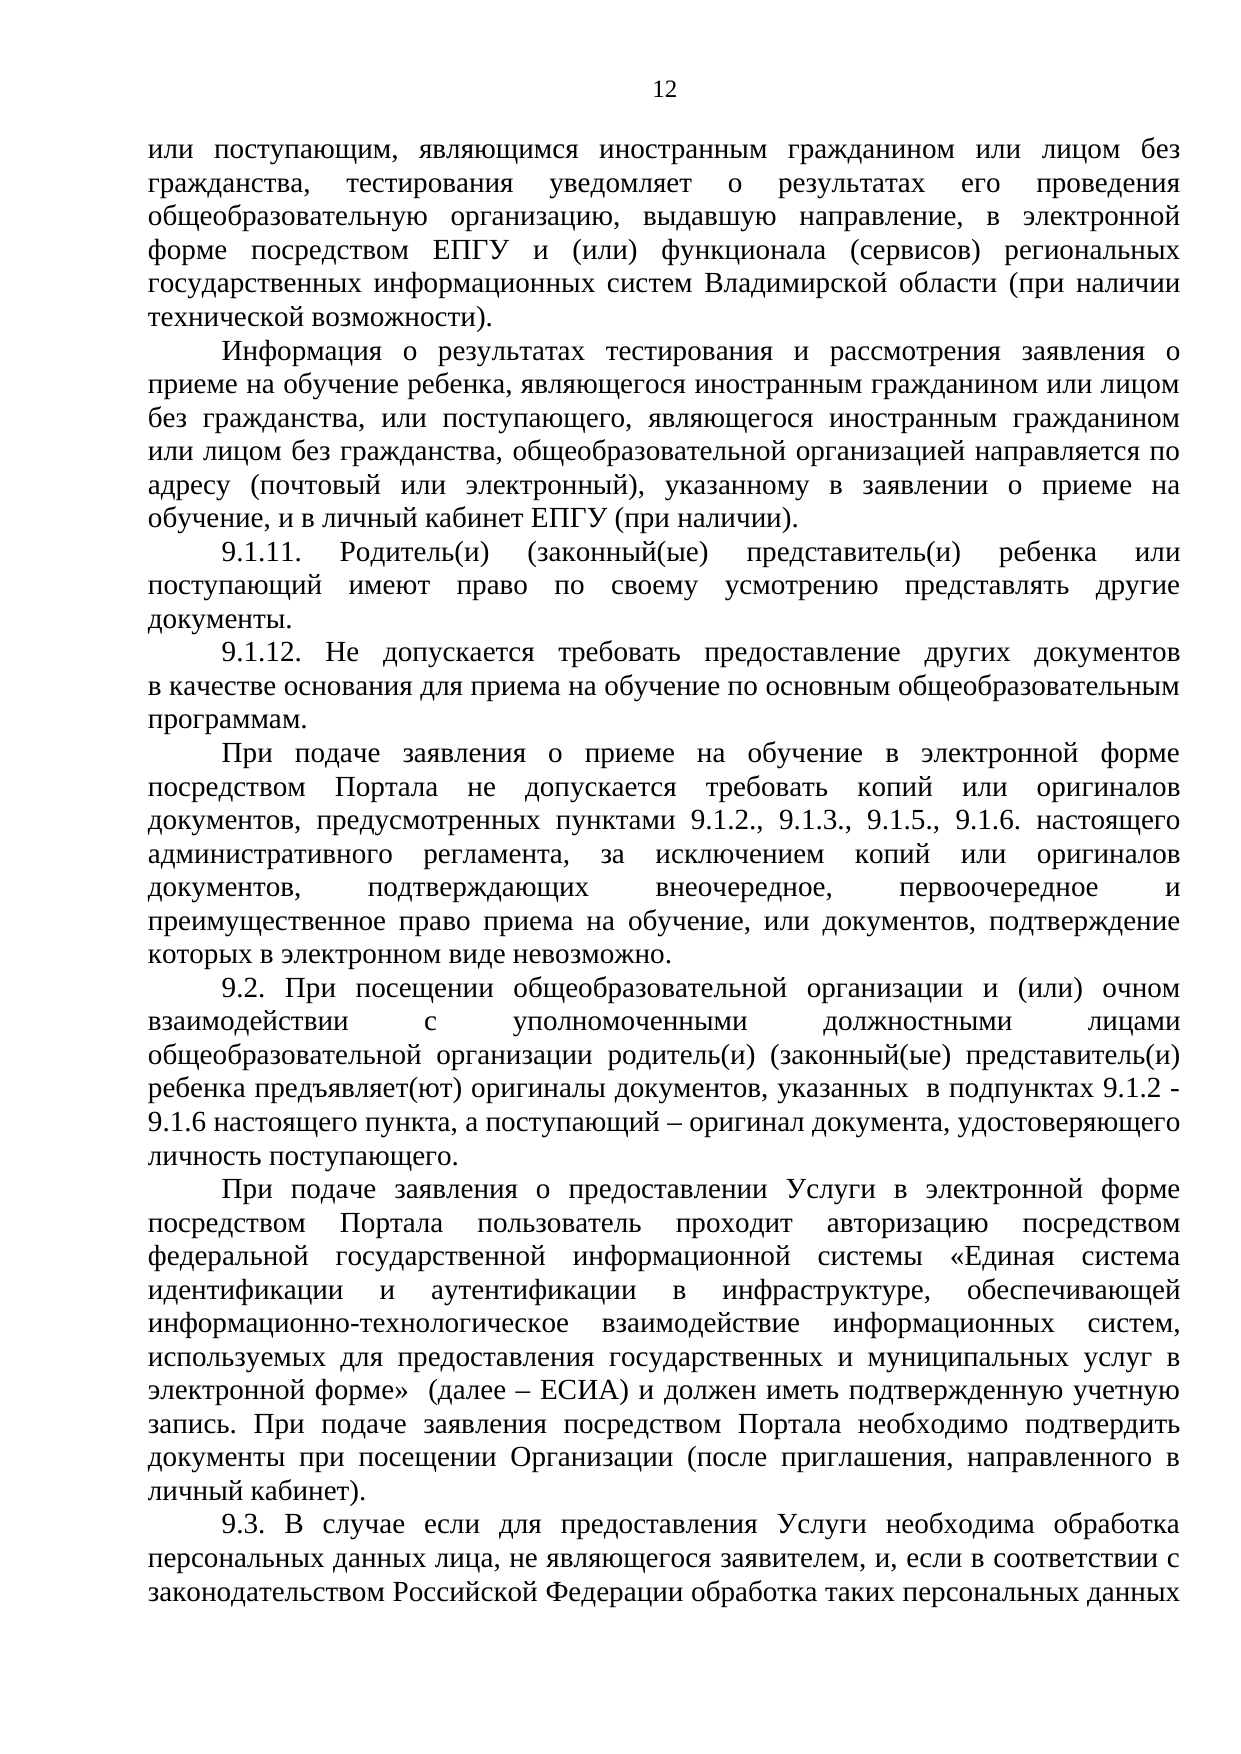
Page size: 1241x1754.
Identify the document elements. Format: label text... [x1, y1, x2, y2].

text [148, 131, 1181, 333]
text При подаче заявления о предоставлении Услуги в электронной форме посредством Портала пользователь проходит авторизацию посредством федеральной государственной информационной системы «Единая система идентификации и аутентификации в инфраструктуре, обеспечивающей информационно-технологическое взаимодействие информационных систем, используемых для предоставления государственных и муниципальных услуг в электронной форме» (далее – ЕСИА) и должен иметь подтвержденную учетную запись. При подаче заявления посредством Портала необходимо подтвердить документы при посещении Организации (после приглашения, направленного в личный кабинет). [148, 1171, 1181, 1507]
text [148, 1507, 1181, 1607]
text 9.1.12. Не допускается требовать предоставление других документов в качестве основания для приема на обучение по основным общеобразовательным программам. [148, 634, 1181, 735]
text 9.2. При посещении общеобразовательной организации и (или) очном взаимодействии с уполномоченными должностными лицами общеобразовательной организации родитель(и) (законный(ые) представитель(и) ребенка предъявляет(ют) оригиналы документов, указанных в подпунктах 9.1.2 - 9.1.6 настоящего пункта, а поступающий – оригинал документа, удостоверяющего личность поступающего. [148, 970, 1181, 1171]
text При подаче заявления о приеме на обучение в электронной форме посредством Портала не допускается требовать копий или оригиналов документов, предусмотренных пунктами 9.1.2., 9.1.3., 9.1.5., 9.1.6. настоящего административного регламента, за исключением копий или оригиналов документов, подтверждающих внеочередное, первоочередное и преимущественное право приема на обучение, или документов, подтверждение которых в электронном виде невозможно. [148, 735, 1181, 970]
text Информация о результатах тестирования и рассмотрения заявления о приеме на обучение ребенка, являющегося иностранным гражданином или лицом без гражданства, или поступающего, являющегося иностранным гражданином или лицом без гражданства, общеобразовательной организацией направляется по адресу (почтовый или электронный), указанному в заявлении о приеме на обучение, и в личный кабинет ЕПГУ (при наличии). [148, 333, 1181, 534]
text 9.1.11. Родитель(и) (законный(ые) представитель(и) ребенка или поступающий имеют право по своему усмотрению представлять другие документы. [148, 534, 1181, 634]
